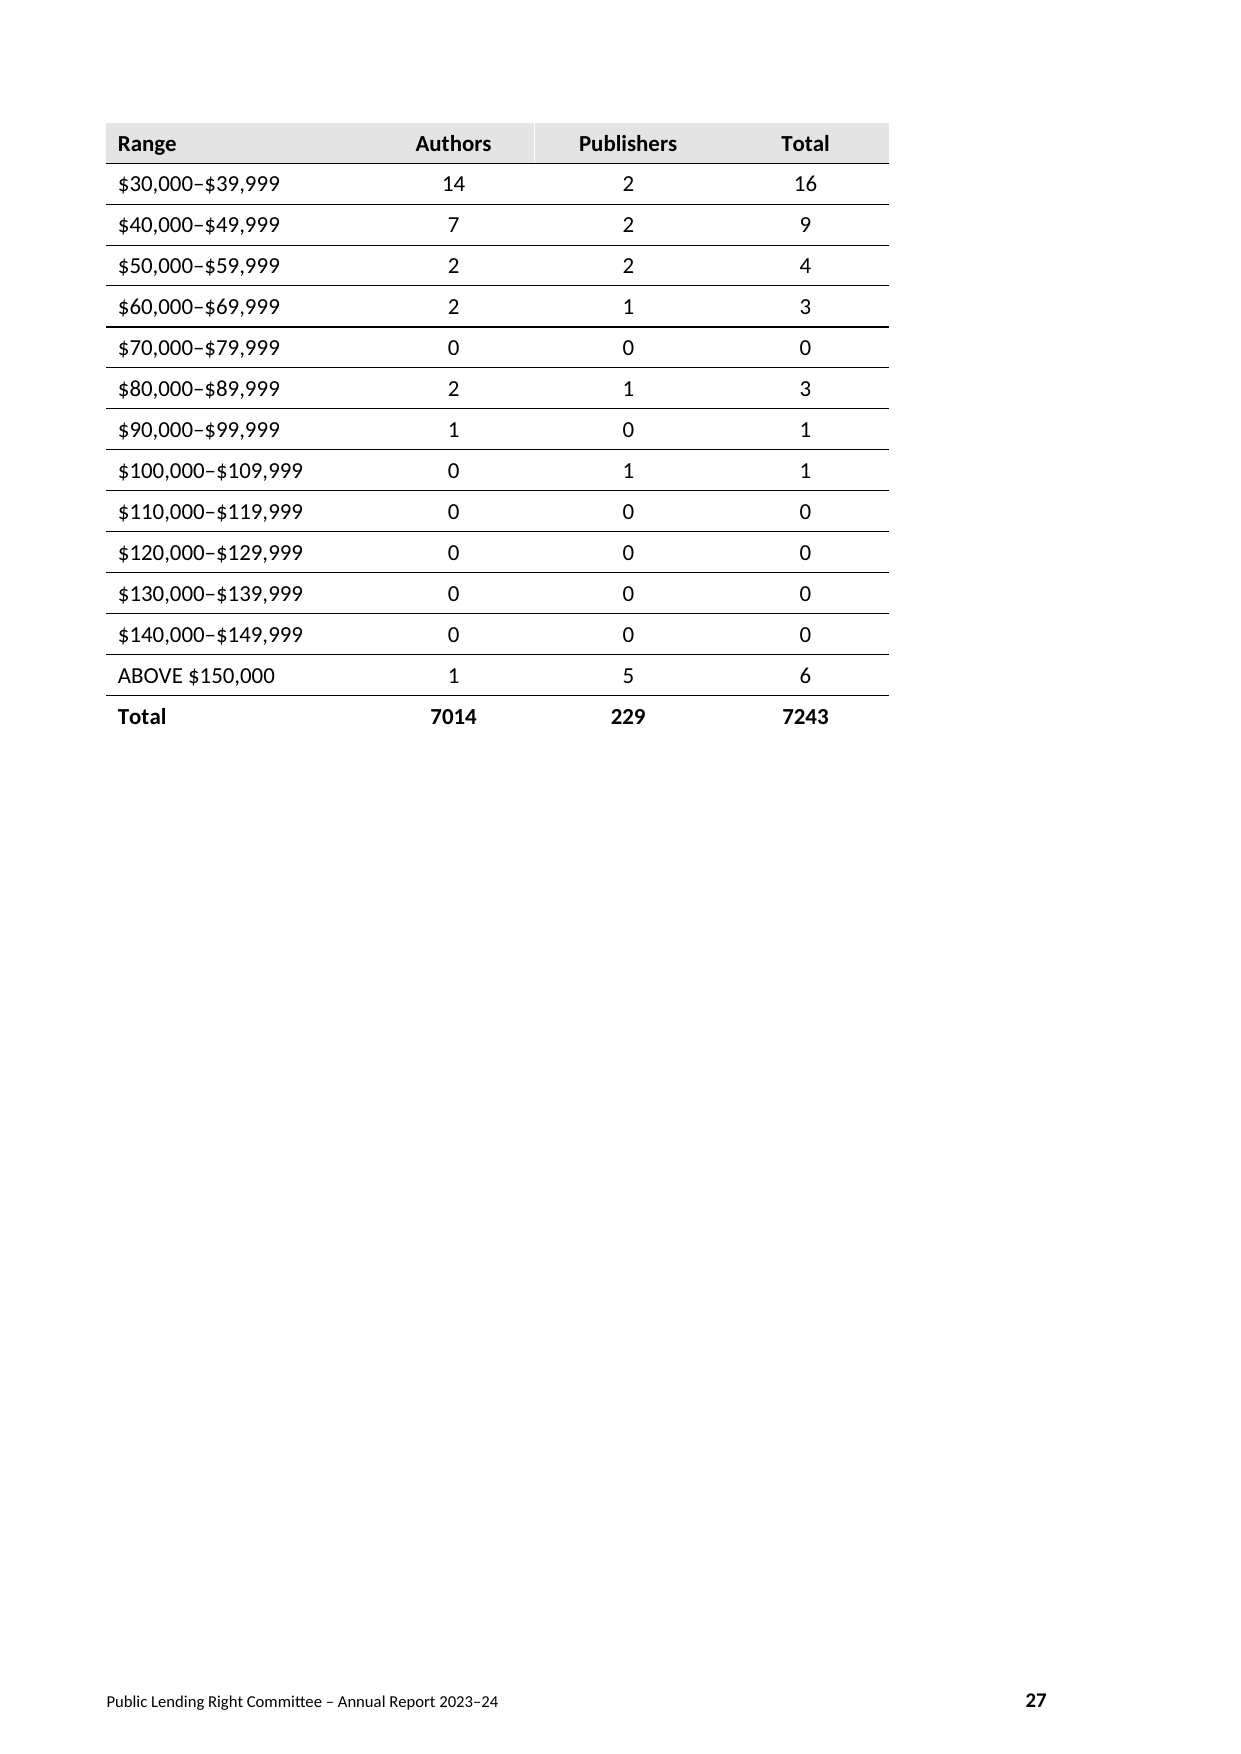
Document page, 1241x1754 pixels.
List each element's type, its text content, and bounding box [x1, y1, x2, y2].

table_cell 3 [721, 368, 889, 408]
table_cell 3 [721, 286, 889, 326]
table_cell 6 [721, 655, 889, 695]
table_cell 0 [721, 491, 889, 531]
table_cell 1 [535, 286, 721, 326]
table_cell 1 [372, 655, 534, 695]
table_cell 2 [372, 246, 534, 285]
table_cell 0 [535, 328, 721, 367]
table_cell $90,000–$99,999 [106, 409, 372, 449]
table_cell 0 [721, 573, 889, 613]
table_cell 1 [535, 450, 721, 490]
table_cell 0 [535, 532, 721, 572]
table_cell $70,000–$79,999 [106, 328, 372, 367]
table_cell 5 [535, 655, 721, 695]
table_cell 0 [721, 328, 889, 367]
table_cell $100,000–$109,999 [106, 450, 372, 490]
table_cell $130,000–$139,999 [106, 573, 372, 613]
table_header Range [106, 123, 372, 163]
table_cell 4 [721, 246, 889, 285]
table_cell $140,000–$149,999 [106, 614, 372, 654]
table_cell $120,000–$129,999 [106, 532, 372, 572]
table_cell 0 [535, 409, 721, 449]
table_cell 0 [372, 614, 534, 654]
table_cell 7243 [721, 696, 889, 736]
table_cell 0 [372, 450, 534, 490]
table_cell 1 [372, 409, 534, 449]
table_cell 0 [372, 573, 534, 613]
table_cell 2 [535, 164, 721, 203]
table_cell 0 [721, 614, 889, 654]
table_cell 9 [721, 205, 889, 244]
table_cell 2 [372, 286, 534, 326]
table_header Total [721, 123, 889, 163]
table_cell 14 [372, 164, 534, 203]
table_cell 2 [372, 368, 534, 408]
table_cell 2 [535, 246, 721, 285]
table_cell 1 [721, 409, 889, 449]
table_cell 0 [721, 532, 889, 572]
table_cell 16 [721, 164, 889, 203]
table_cell $30,000–$39,999 [106, 164, 372, 203]
table_header Publishers [535, 123, 721, 163]
table_cell 1 [535, 368, 721, 408]
table_cell 7014 [372, 696, 534, 736]
table_cell 229 [535, 696, 721, 736]
table_cell $110,000–$119,999 [106, 491, 372, 531]
table_cell $60,000–$69,999 [106, 286, 372, 326]
table_cell 0 [535, 573, 721, 613]
table_header Authors [372, 123, 534, 163]
table_cell $80,000–$89,999 [106, 368, 372, 408]
table_cell 1 [721, 450, 889, 490]
table_cell $40,000–$49,999 [106, 205, 372, 244]
table_cell 0 [372, 532, 534, 572]
table_cell ABOVE $150,000 [106, 655, 372, 695]
table_cell 0 [535, 614, 721, 654]
table_cell 7 [372, 205, 534, 244]
table_cell $50,000–$59,999 [106, 246, 372, 285]
table_cell 0 [372, 491, 534, 531]
table_cell Total [106, 696, 372, 736]
table_cell 2 [535, 205, 721, 244]
table_cell 0 [535, 491, 721, 531]
table_cell 0 [372, 328, 534, 367]
